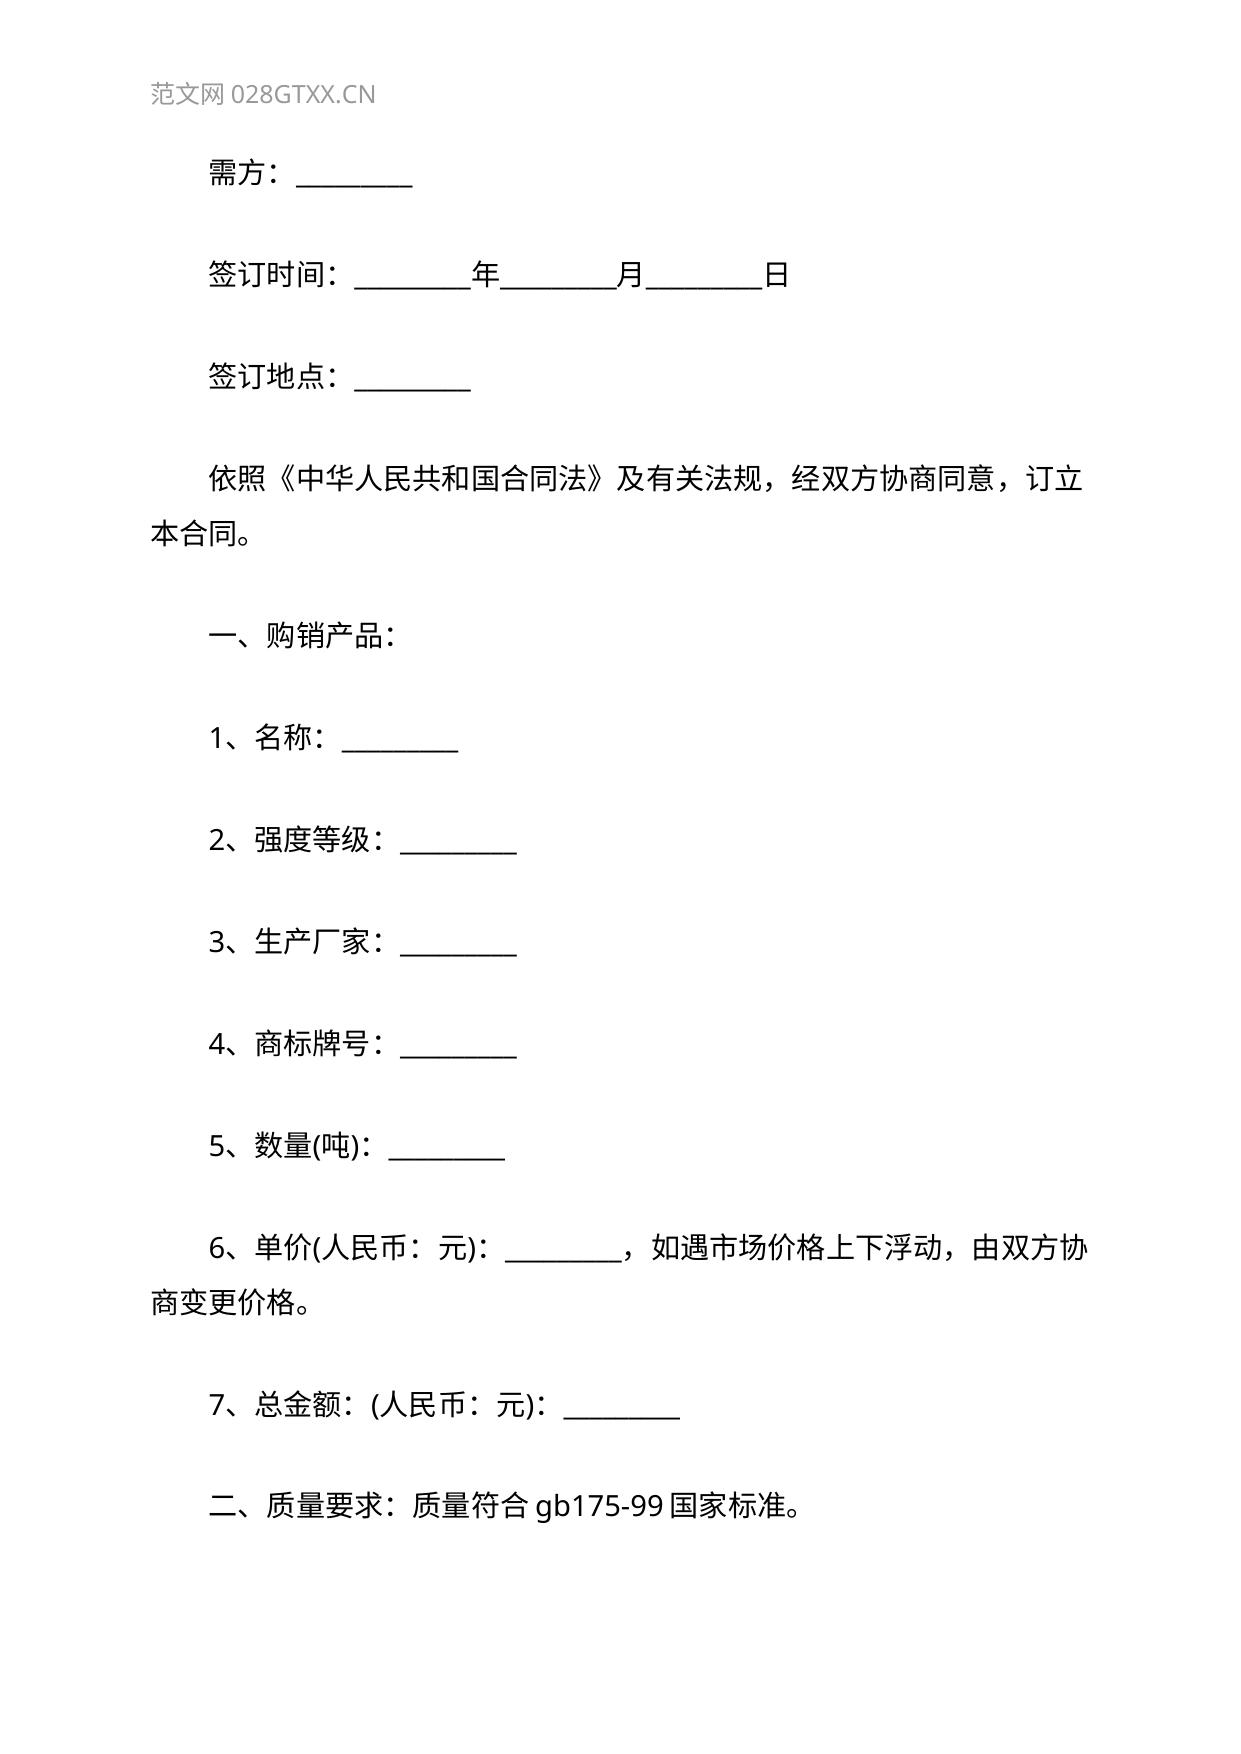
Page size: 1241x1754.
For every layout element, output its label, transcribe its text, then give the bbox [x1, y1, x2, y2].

text 依照《中华人民共和国合同法》及有关法规，经双方协商同意，订立本合同。 [150, 456, 1090, 553]
text 需方：_________ [150, 150, 1090, 192]
text 3、生产厂家：_________ [150, 918, 1090, 961]
text 2、强度等级：_________ [150, 816, 1090, 859]
text 6、单价(人民币：元)：_________，如遇市场价格上下浮动，由双方协商变更价格。 [150, 1224, 1090, 1322]
text 一、购销产品： [150, 613, 1090, 655]
text 1、名称：_________ [150, 714, 1090, 757]
text 4、商标牌号：_________ [150, 1020, 1090, 1063]
text 7、总金额：(人民币：元)：_________ [150, 1381, 1090, 1423]
text 5、数量(吨)：_________ [150, 1122, 1090, 1165]
text 二、质量要求：质量符合gb175-99国家标准。 [150, 1483, 1090, 1525]
text 签订时间：_________年_________月_________日 [150, 252, 1090, 294]
text 签订地点：_________ [150, 354, 1090, 396]
